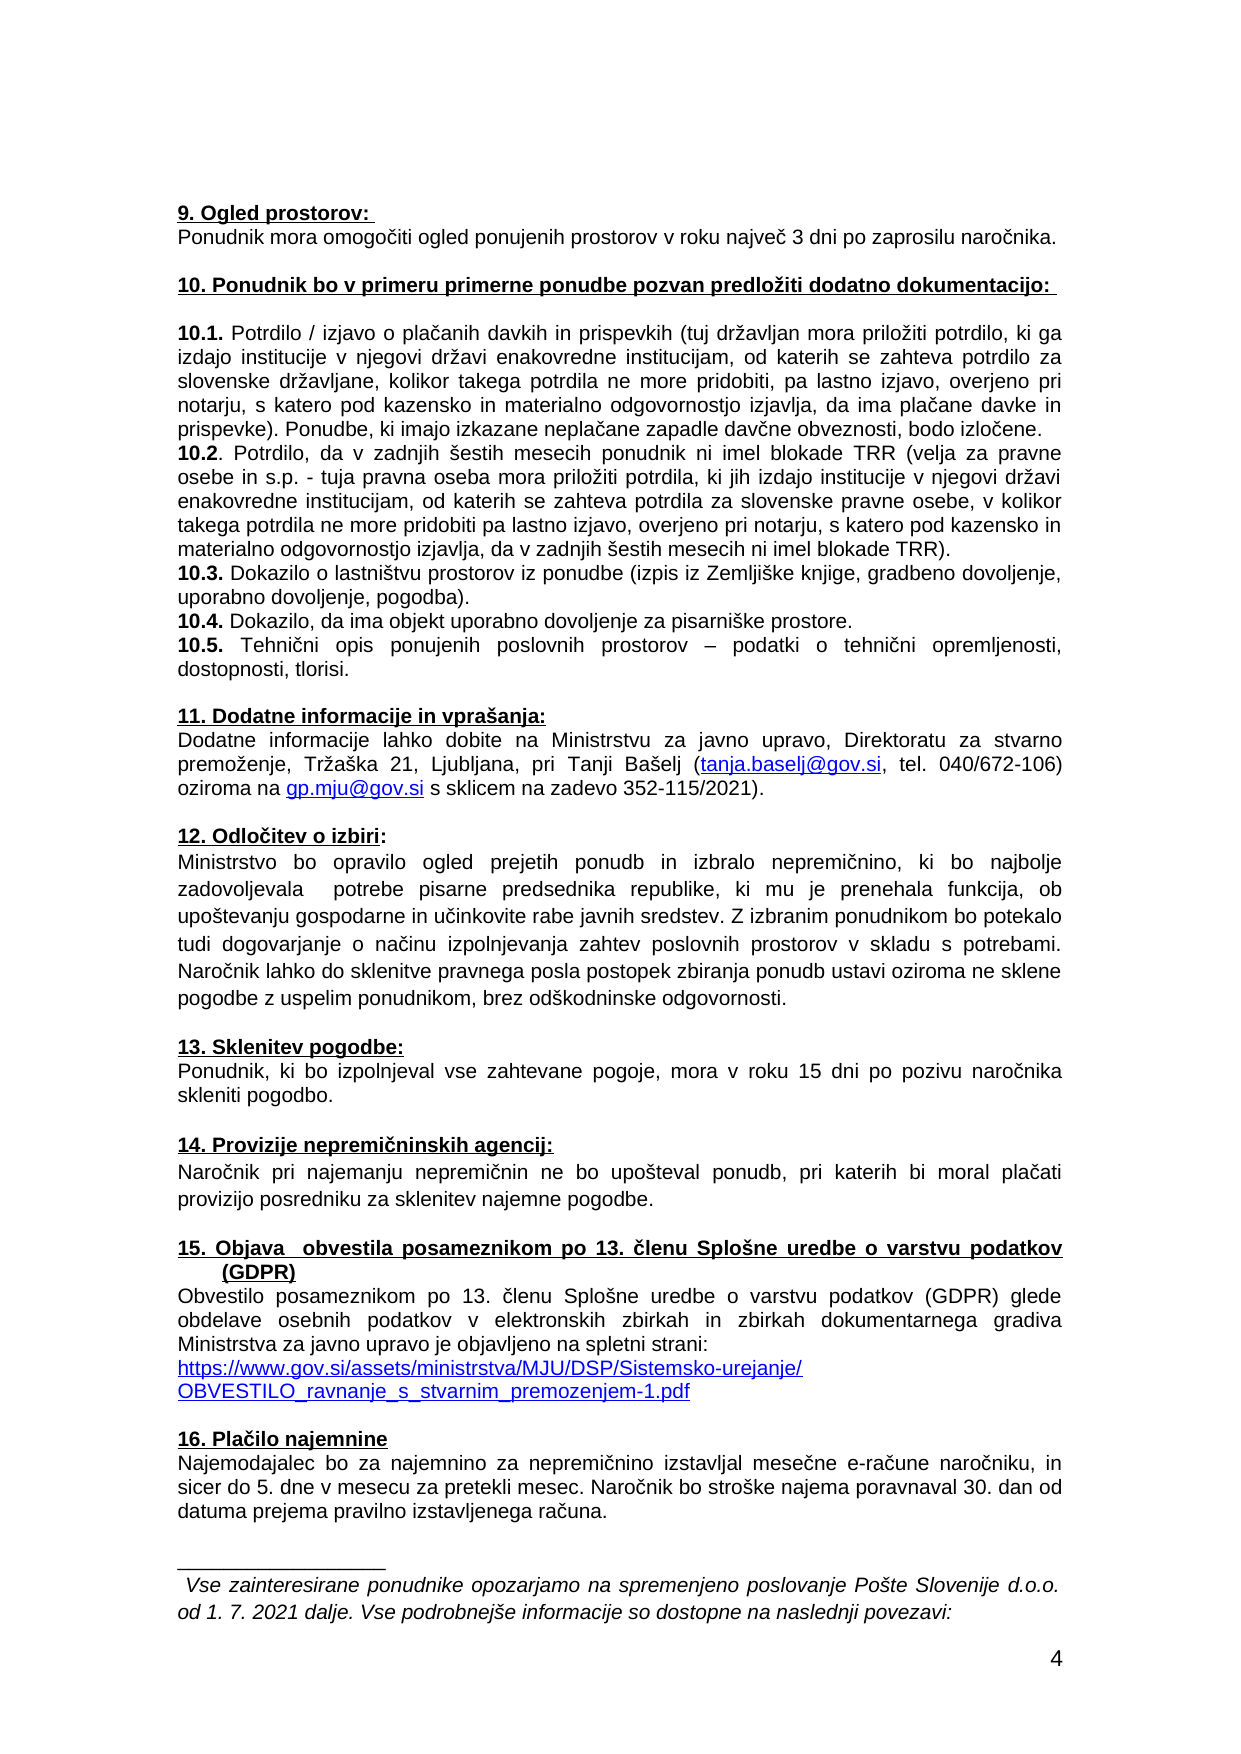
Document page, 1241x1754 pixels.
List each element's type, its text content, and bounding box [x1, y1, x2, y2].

text Ministrstvo bo opravilo ogled prejetih ponudb in izbralo nepremičnino, ki bo najbolje zadovoljevala potrebe pisarne predsednika republike, ki mu je prenehala funkcija, ob upoštevanju gospodarne in učinkovite rabe javnih sredstev. Z izbranim ponudnikom bo potekalo tudi dogovarjanje o načinu izpolnjevanja zahtev poslovnih prostorov v skladu s potrebami. Naročnik lahko do sklenitve pravnega posla postopek zbiranja ponudb ustavi oziroma ne sklene pogodbe z uspelim ponudnikom, brez odškodninske odgovornosti. [177, 848, 1063, 1011]
text 10.3. Dokazilo o lastništvu prostorov iz ponudbe (izpis iz Zemljiške knjige, gradbeno dovoljenje, uporabno dovoljenje, pogodba). [177, 561, 1063, 608]
text 10.4. Dokazilo, da ima objekt uporabno dovoljenje za pisarniške prostore. [177, 608, 1063, 632]
text Ponudnik, ki bo izpolnjeval vse zahtevane pogoje, mora v roku 15 dni po pozivu naročnika skleniti pogodbo. [177, 1058, 1063, 1106]
text 16. Plačilo najemnine [177, 1427, 1063, 1451]
text 15. Objava obvestila posameznikom po 13. členu Splošne uredbe o varstvu podatkov (GDPR) [177, 1258, 1063, 1283]
text 10.5. Tehnični opis ponujenih poslovnih prostorov – podatki o tehnični opremljenosti, dostopnosti, tlorisi. [177, 632, 1063, 680]
text 9. Ogled prostorov: [177, 201, 1063, 225]
text 15. Objava obvestila posameznikom po 13. členu Splošne uredbe o varstvu podatkov (GDPR) [177, 1236, 1063, 1257]
text 12. Odločitev o izbiri: [177, 824, 1063, 848]
text 13. Sklenitev pogodbe: [177, 1034, 1063, 1058]
text 10. Ponudnik bo v primeru primerne ponudbe pozvan predložiti dodatno dokumentacijo: [177, 273, 1063, 297]
text Ponudnik mora omogočiti ogled ponujenih prostorov v roku največ 3 dni po zaprosilu naročnika. [177, 225, 1063, 249]
text __________________ [177, 1547, 1063, 1571]
text Obvestilo posameznikom po 13. členu Splošne uredbe o varstvu podatkov (GDPR) glede obdelave osebnih podatkov v elektronskih zbirkah in zbirkah dokumentarnega gradiva Ministrstva za javno upravo je objavljeno na spletni strani: [177, 1283, 1063, 1355]
text 14. Provizije nepremičninskih agencij: [177, 1130, 1063, 1157]
text Dodatne informacije lahko dobite na Ministrstvu za javno upravo, Direktoratu za stvarno premoženje, Tržaška 21, Ljubljana, pri Tanji Bašelj (tanja.baselj@gov.si, tel. 040/672-106) oziroma na gp.mju@gov.si s sklicem na zadevo 352-115/2021). [177, 728, 1063, 800]
text https://www.gov.si/assets/ministrstva/MJU/DSP/Sistemsko-urejanje/OBVESTILO_ravnanje_s_stvarnim_premozenjem-1.pdf [177, 1355, 1063, 1403]
text 10.1. Potrdilo / izjavo o plačanih davkih in prispevkih (tuj državljan mora priložiti potrdilo, ki ga izdajo institucije v njegovi državi enakovredne institucijam, od katerih se zahteva potrdilo za slovenske državljane, kolikor takega potrdila ne more pridobiti, pa lastno izjavo, overjeno pri notarju, s katero pod kazensko in materialno odgovornostjo izjavlja, da ima plačane davke in prispevke). Ponudbe, ki imajo izkazane neplačane zapadle davčne obveznosti, bodo izločene. [177, 321, 1063, 441]
text Vse zainteresirane ponudnike opozarjamo na spremenjeno poslovanje Pošte Slovenije d.o.o. od 1. 7. 2021 dalje. Vse podrobnejše informacije so dostopne na naslednji povezavi: [177, 1571, 1063, 1625]
text Naročnik pri najemanju nepremičnin ne bo upošteval ponudb, pri katerih bi moral plačati provizijo posredniku za sklenitev najemne pogodbe. [177, 1157, 1063, 1212]
text 11. Dodatne informacije in vprašanja: [177, 704, 1063, 728]
text 10.2. Potrdilo, da v zadnjih šestih mesecih ponudnik ni imel blokade TRR (velja za pravne osebe in s.p. - tuja pravna oseba mora priložiti potrdila, ki jih izdajo institucije v njegovi državi enakovredne institucijam, od katerih se zahteva potrdila za slovenske pravne osebe, v kolikor takega potrdila ne more pridobiti pa lastno izjavo, overjeno pri notarju, s katero pod kazensko in materialno odgovornostjo izjavlja, da v zadnjih šestih mesecih ni imel blokade TRR). [177, 441, 1063, 561]
text Najemodajalec bo za najemnino za nepremičnino izstavljal mesečne e-račune naročniku, in sicer do 5. dne v mesecu za pretekli mesec. Naročnik bo stroške najema poravnaval 30. dan od datuma prejema pravilno izstavljenega računa. [177, 1451, 1063, 1523]
